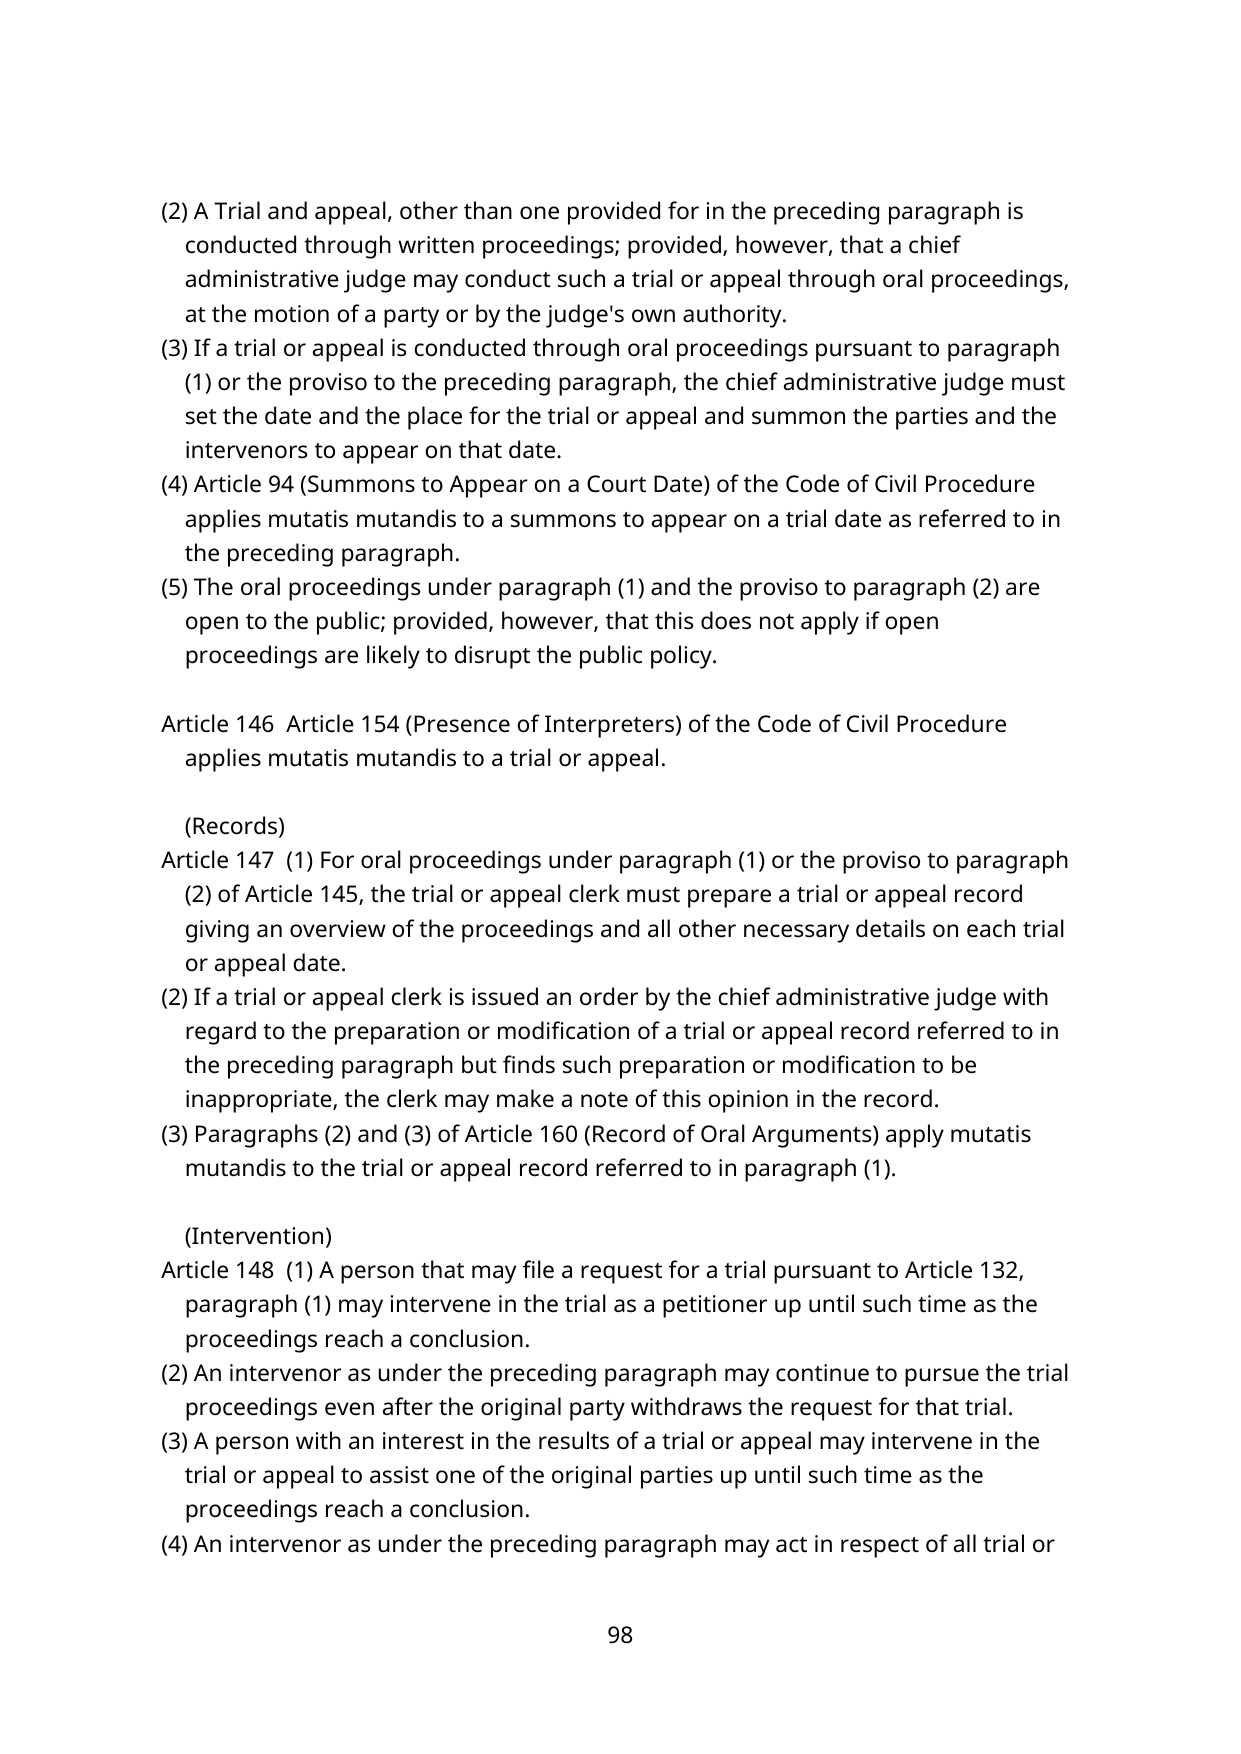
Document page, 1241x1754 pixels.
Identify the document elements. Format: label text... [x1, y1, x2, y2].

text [161, 1526, 1079, 1560]
text (5) The oral proceedings under paragraph (1) and the proviso to paragraph (2) are open to the public; provided, however, that this does not apply if open proceedings are likely to disrupt the public policy. [161, 569, 1079, 672]
text (3) Paragraphs (2) and (3) of Article 160 (Record of Oral Arguments) apply mutatis mutandis to the trial or appeal record referred to in paragraph (1). [161, 1116, 1079, 1184]
text (4) Article 94 (Summons to Appear on a Court Date) of the Code of Civil Procedure applies mutatis mutandis to a summons to appear on a trial date as referred to in the preceding paragraph. [161, 467, 1079, 569]
text Article 146 Article 154 (Presence of Interpreters) of the Code of Civil Procedure applies mutatis mutandis to a trial or appeal. [161, 706, 1079, 774]
text Article 148 (1) A person that may file a request for a trial pursuant to Article 132, paragraph (1) may intervene in the trial as a petitioner up until such time as the proceedings reach a conclusion. [161, 1253, 1079, 1355]
text (3) If a trial or appeal is conducted through oral proceedings pursuant to paragraph (1) or the proviso to the preceding paragraph, the chief administrative judge must set the date and the place for the trial or appeal and summon the parties and the intervenors to appear on that date. [161, 330, 1079, 467]
text (Records) [184, 809, 1079, 843]
text (3) A person with an interest in the results of a trial or appeal may intervene in the trial or appeal to assist one of the original parties up until such time as the proceedings reach a conclusion. [161, 1424, 1079, 1526]
text (2) An intervenor as under the preceding paragraph may continue to pursue the trial proceedings even after the original party withdraws the request for that trial. [161, 1355, 1079, 1424]
text (2) If a trial or appeal clerk is issued an order by the chief administrative judge with regard to the preparation or modification of a trial or appeal record referred to in the preceding paragraph but finds such preparation or modification to be inappropriate, the clerk may make a note of this opinion in the record. [161, 979, 1079, 1116]
text (Intervention) [184, 1219, 1079, 1253]
text (2) A Trial and appeal, other than one provided for in the preceding paragraph is conducted through written proceedings; provided, however, that a chief administrative judge may conduct such a trial or appeal through oral proceedings, at the motion of a party or by the judge's own authority. [161, 194, 1079, 330]
text Article 147 (1) For oral proceedings under paragraph (1) or the proviso to paragraph (2) of Article 145, the trial or appeal clerk must prepare a trial or appeal record giving an overview of the proceedings and all other necessary details on each trial or appeal date. [161, 843, 1079, 979]
